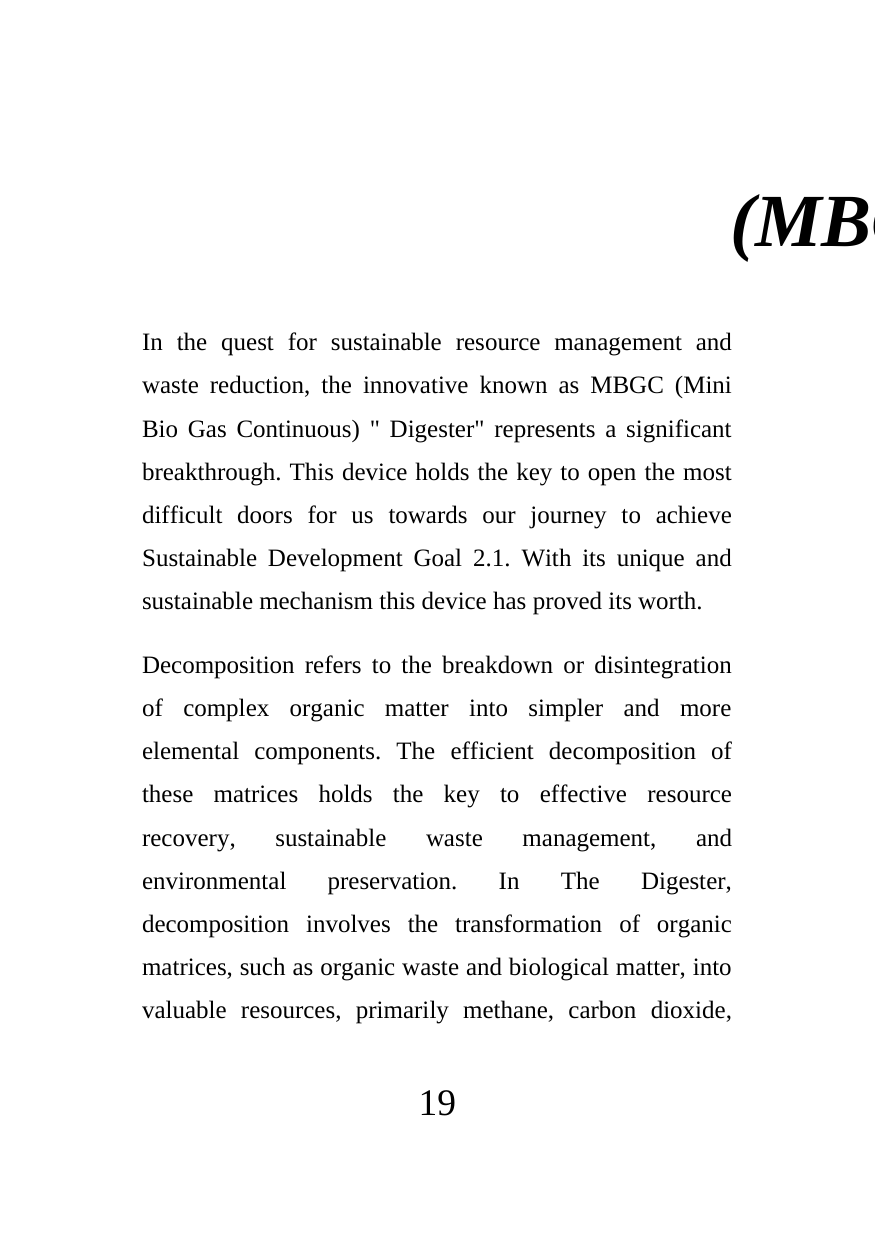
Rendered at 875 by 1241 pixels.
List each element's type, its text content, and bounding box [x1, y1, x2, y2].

text In the quest for sustainable resource management and waste reduction, the innovative known as MBGC (Mini Bio Gas Continuous) " Digester" represents a significant breakthrough. This device holds the key to open the most difficult doors for us towards our journey to achieve Sustainable Development Goal 2.1. With its unique and sustainable mechanism this device has proved its worth. [142, 327, 732, 615]
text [142, 650, 732, 1024]
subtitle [730, 177, 874, 263]
